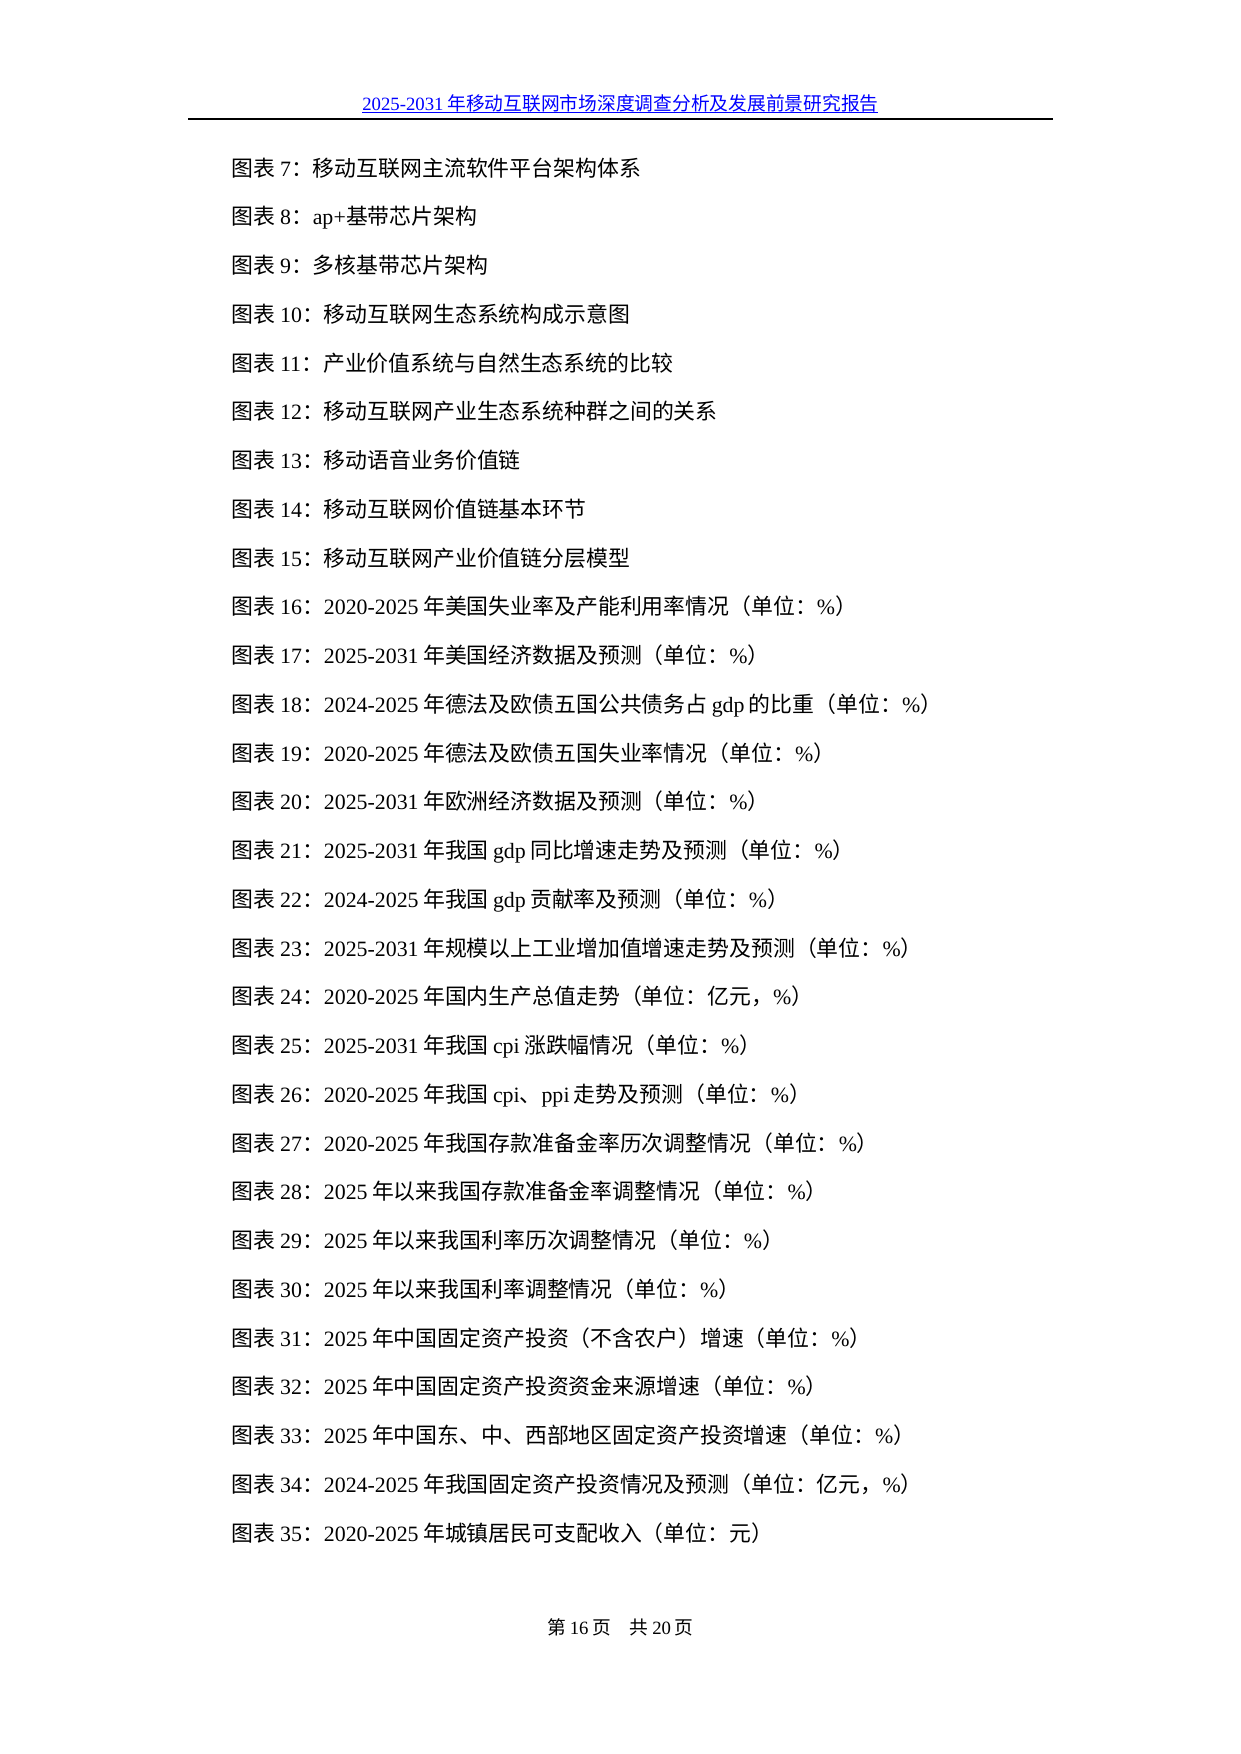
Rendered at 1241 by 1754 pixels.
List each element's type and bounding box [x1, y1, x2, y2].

text [187, 150, 1053, 1548]
